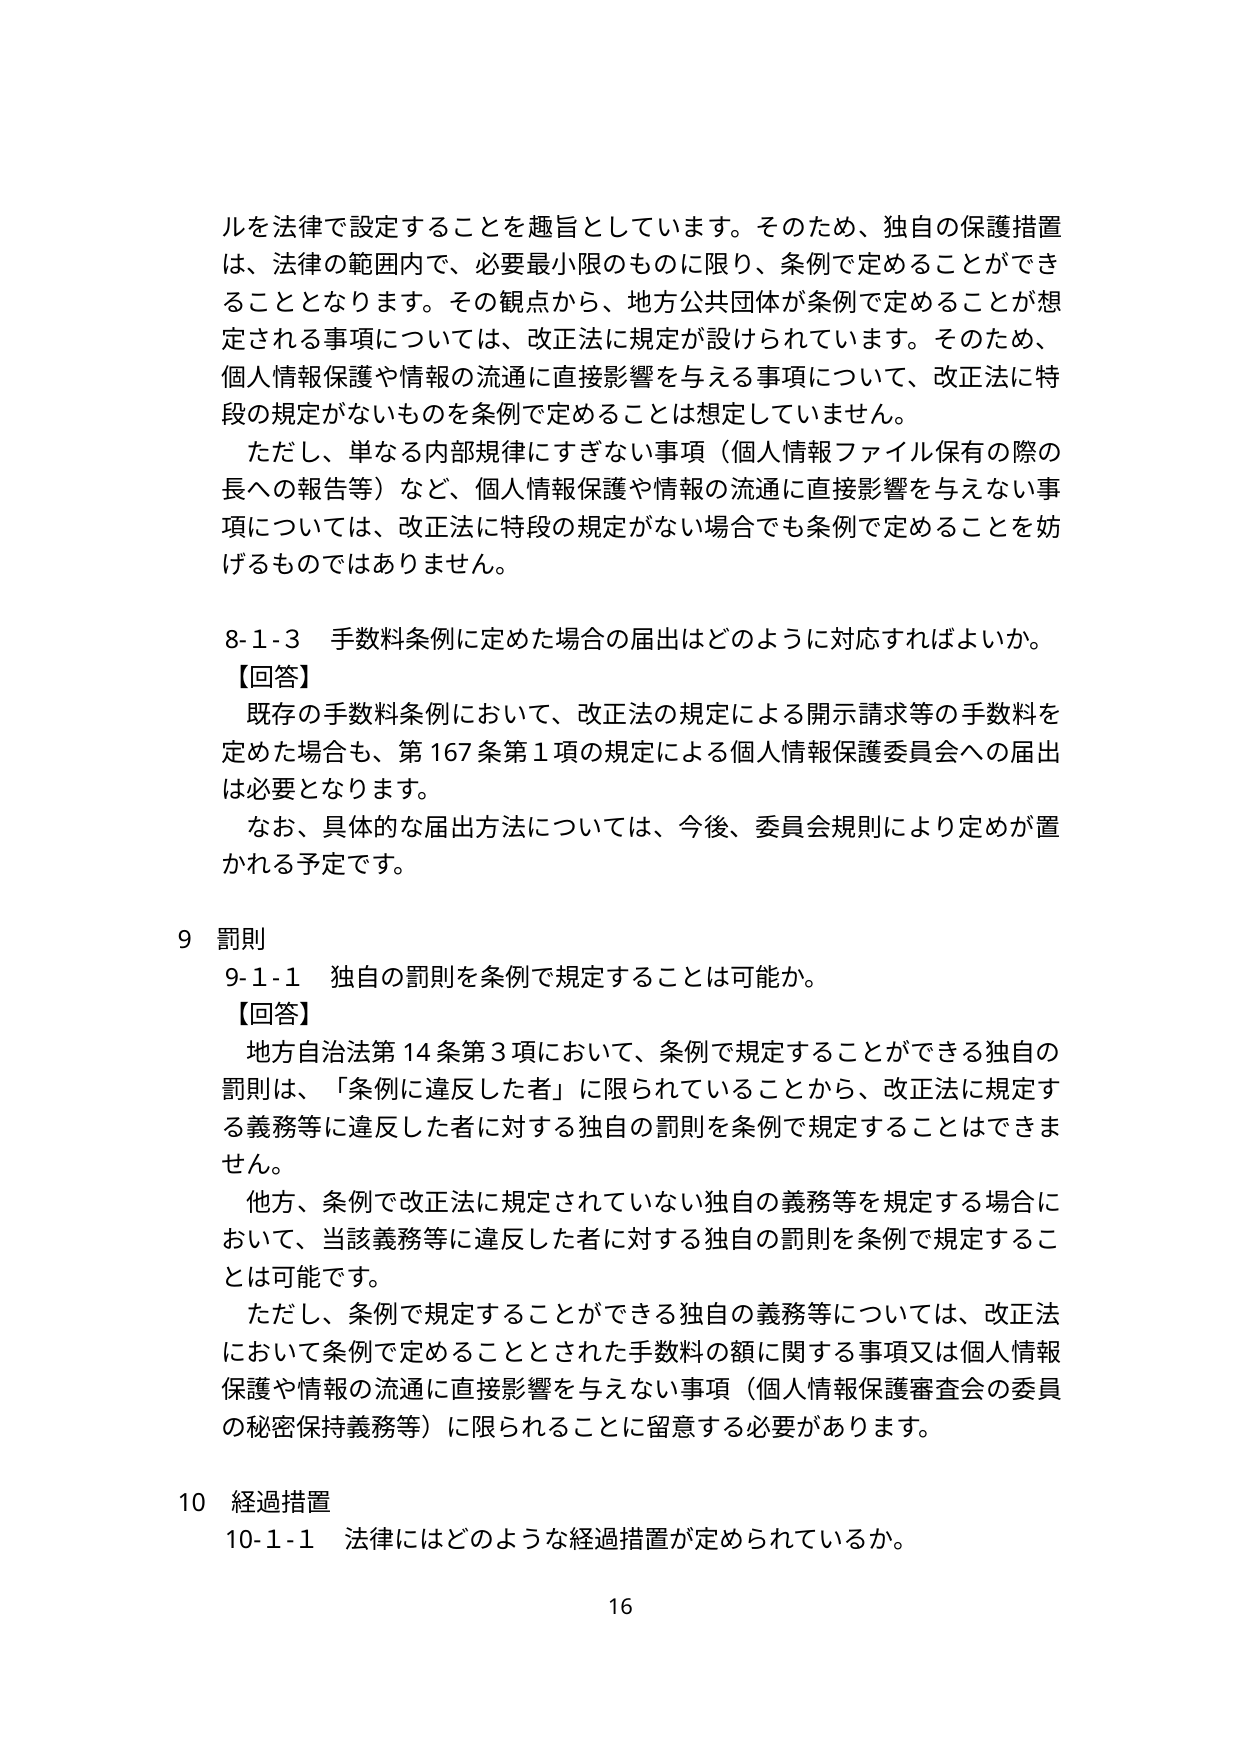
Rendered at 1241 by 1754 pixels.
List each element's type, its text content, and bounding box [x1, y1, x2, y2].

text 【回答】 [224, 657, 1063, 694]
text 既存の手数料条例において、改正法の規定による開示請求等の手数料を定めた場合も、第167条第１項の規定による個人情報保護委員会への届出は必要となります。 [221, 694, 1063, 807]
text 他方、条例で改正法に規定されていない独自の義務等を規定する場合において、当該義務等に違反した者に対する独自の罰則を条例で規定することは可能です。 [221, 1182, 1063, 1294]
text ただし、単なる内部規律にすぎない事項（個人情報ファイル保有の際の長への報告等）など、個人情報保護や情報の流通に直接影響を与えない事項については、改正法に特段の規定がない場合でも条例で定めることを妨げるものではありません。 [221, 432, 1063, 582]
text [221, 207, 1063, 432]
text 【回答】 [224, 994, 1063, 1032]
text 地方自治法第14条第３項において、条例で規定することができる独自の罰則は、「条例に違反した者」に限られていることから、改正法に規定する義務等に違反した者に対する独自の罰則を条例で規定することはできません。 [221, 1032, 1063, 1182]
list 罰則 [177, 919, 1063, 957]
list 経過措置 [177, 1482, 1063, 1519]
text ただし、条例で規定することができる独自の義務等については、改正法において条例で定めることとされた手数料の額に関する事項又は個人情報保護や情報の流通に直接影響を与えない事項（個人情報保護審査会の委員の秘密保持義務等）に限られることに留意する必要があります。 [221, 1294, 1063, 1444]
list 独自の罰則を条例で規定することは可能か。 [224, 957, 1063, 994]
list 法律にはどのような経過措置が定められているか。 [224, 1519, 1063, 1557]
list 手数料条例に定めた場合の届出はどのように対応すればよいか。 [224, 619, 1063, 657]
text なお、具体的な届出方法については、今後、委員会規則により定めが置かれる予定です。 [221, 807, 1063, 882]
